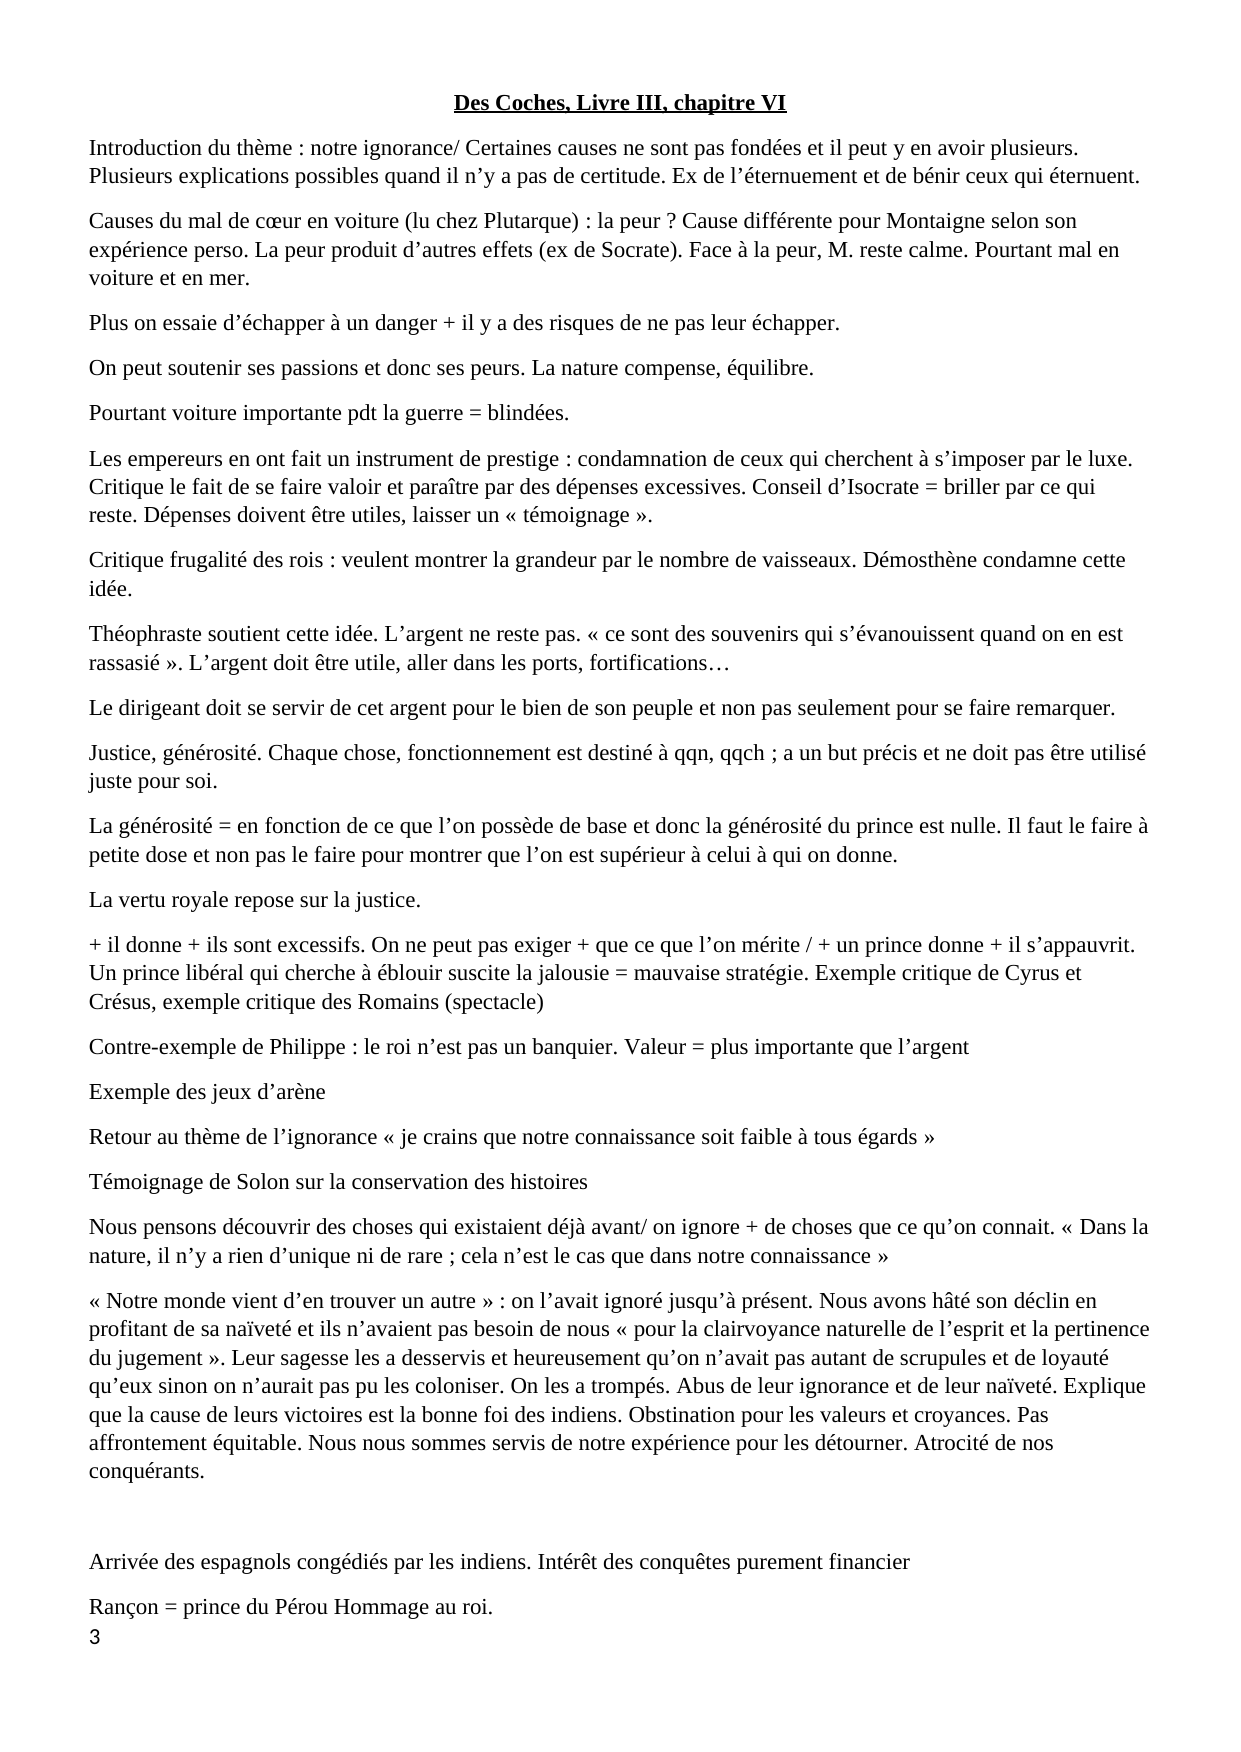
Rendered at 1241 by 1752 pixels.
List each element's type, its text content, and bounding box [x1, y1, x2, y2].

text + il donne + ils sont excessifs. On ne peut pas exiger + que ce que l’on mérite / + un prince donne + il s’appauvrit. Un prince libéral qui cherche à éblouir suscite la jalousie = mauvaise stratégie. Exemple critique de Cyrus et Crésus, exemple critique des Romains (spectacle) [89, 931, 1152, 1014]
text La vertu royale repose sur la justice. [89, 886, 1152, 912]
text Arrivée des espagnols congédiés par les indiens. Intérêt des conquêtes purement financier [89, 1548, 1152, 1574]
text Exemple des jeux d’arène [89, 1078, 1152, 1104]
text Nous pensons découvrir des choses qui existaient déjà avant/ on ignore + de choses que ce qu’on connait. « Dans la nature, il n’y a rien d’unique ni de rare ; cela n’est le cas que dans notre connaissance » [89, 1213, 1152, 1268]
text Justice, générosité. Chaque chose, fonctionnement est destiné à qqn, qqch ; a un but précis et ne doit pas être utilisé juste pour soi. [89, 739, 1152, 793]
text Des Coches, Livre III, chapitre VI [89, 89, 1152, 115]
text Témoignage de Solon sur la conservation des histoires [89, 1168, 1152, 1194]
text Les empereurs en ont fait un instrument de prestige : condamnation de ceux qui cherchent à s’imposer par le luxe. Critique le fait de se faire valoir et paraître par des dépenses excessives. Conseil d’Isocrate = briller par ce qui reste. Dépenses doivent être utiles, laisser un « témoignage ». [89, 444, 1152, 528]
text Le dirigeant doit se servir de cet argent pour le bien de son peuple et non pas seulement pour se faire remarquer. [89, 694, 1152, 720]
text Critique frugalité des rois : veulent montrer la grandeur par le nombre de vaisseaux. Démosthène condamne cette idée. [89, 547, 1152, 601]
text Théophraste soutient cette idée. L’argent ne reste pas. « ce sont des souvenirs qui s’évanouissent quand on en est rassasié ». L’argent doit être utile, aller dans les ports, fortifications… [89, 620, 1152, 675]
text Causes du mal de cœur en voiture (lu chez Plutarque) : la peur ? Cause différente pour Montaigne selon son expérience perso. La peur produit d’autres effets (ex de Socrate). Face à la peur, M. reste calme. Pourtant mal en voiture et en mer. [89, 207, 1152, 291]
text Retour au thème de l’ignorance « je crains que notre connaissance soit faible à tous égards » [89, 1123, 1152, 1149]
text Plus on essaie d’échapper à un danger + il y a des risques de ne pas leur échapper. [89, 309, 1152, 336]
text Introduction du thème : notre ignorance/ Certaines causes ne sont pas fondées et il peut y en avoir plusieurs. Plusieurs explications possibles quand il n’y a pas de certitude. Ex de l’éternuement et de bénir ceux qui éternuent. [89, 134, 1152, 188]
text Contre-exemple de Philippe : le roi n’est pas un banquier. Valeur = plus importante que l’argent [89, 1033, 1152, 1059]
text On peut soutenir ses passions et donc ses peurs. La nature compense, équilibre. [89, 354, 1152, 381]
text Rançon = prince du Pérou Hommage au roi. [89, 1593, 1152, 1619]
text La générosité = en fonction de ce que l’on possède de base et donc la générosité du prince est nulle. Il faut le faire à petite dose et non pas le faire pour montrer que l’on est supérieur à celui à qui on donne. [89, 812, 1152, 867]
text Pourtant voiture importante pdt la guerre = blindées. [89, 399, 1152, 426]
text « Notre monde vient d’en trouver un autre » : on l’avait ignoré jusqu’à présent. Nous avons hâté son déclin en profitant de sa naïveté et ils n’avaient pas besoin de nous « pour la clairvoyance naturelle de l’esprit et la pertinence du jugement ». Leur sagesse les a desservis et heureusement qu’on n’avait pas autant de scrupules et de loyauté qu’eux sinon on n’aurait pas pu les coloniser. On les a trompés. Abus de leur ignorance et de leur naïveté. Explique que la cause de leurs victoires est la bonne foi des indiens. Obstination pour les valeurs et croyances. Pas affrontement équitable. Nous nous sommes servis de notre expérience pour les détourner. Atrocité de nos conquérants. [89, 1287, 1152, 1484]
